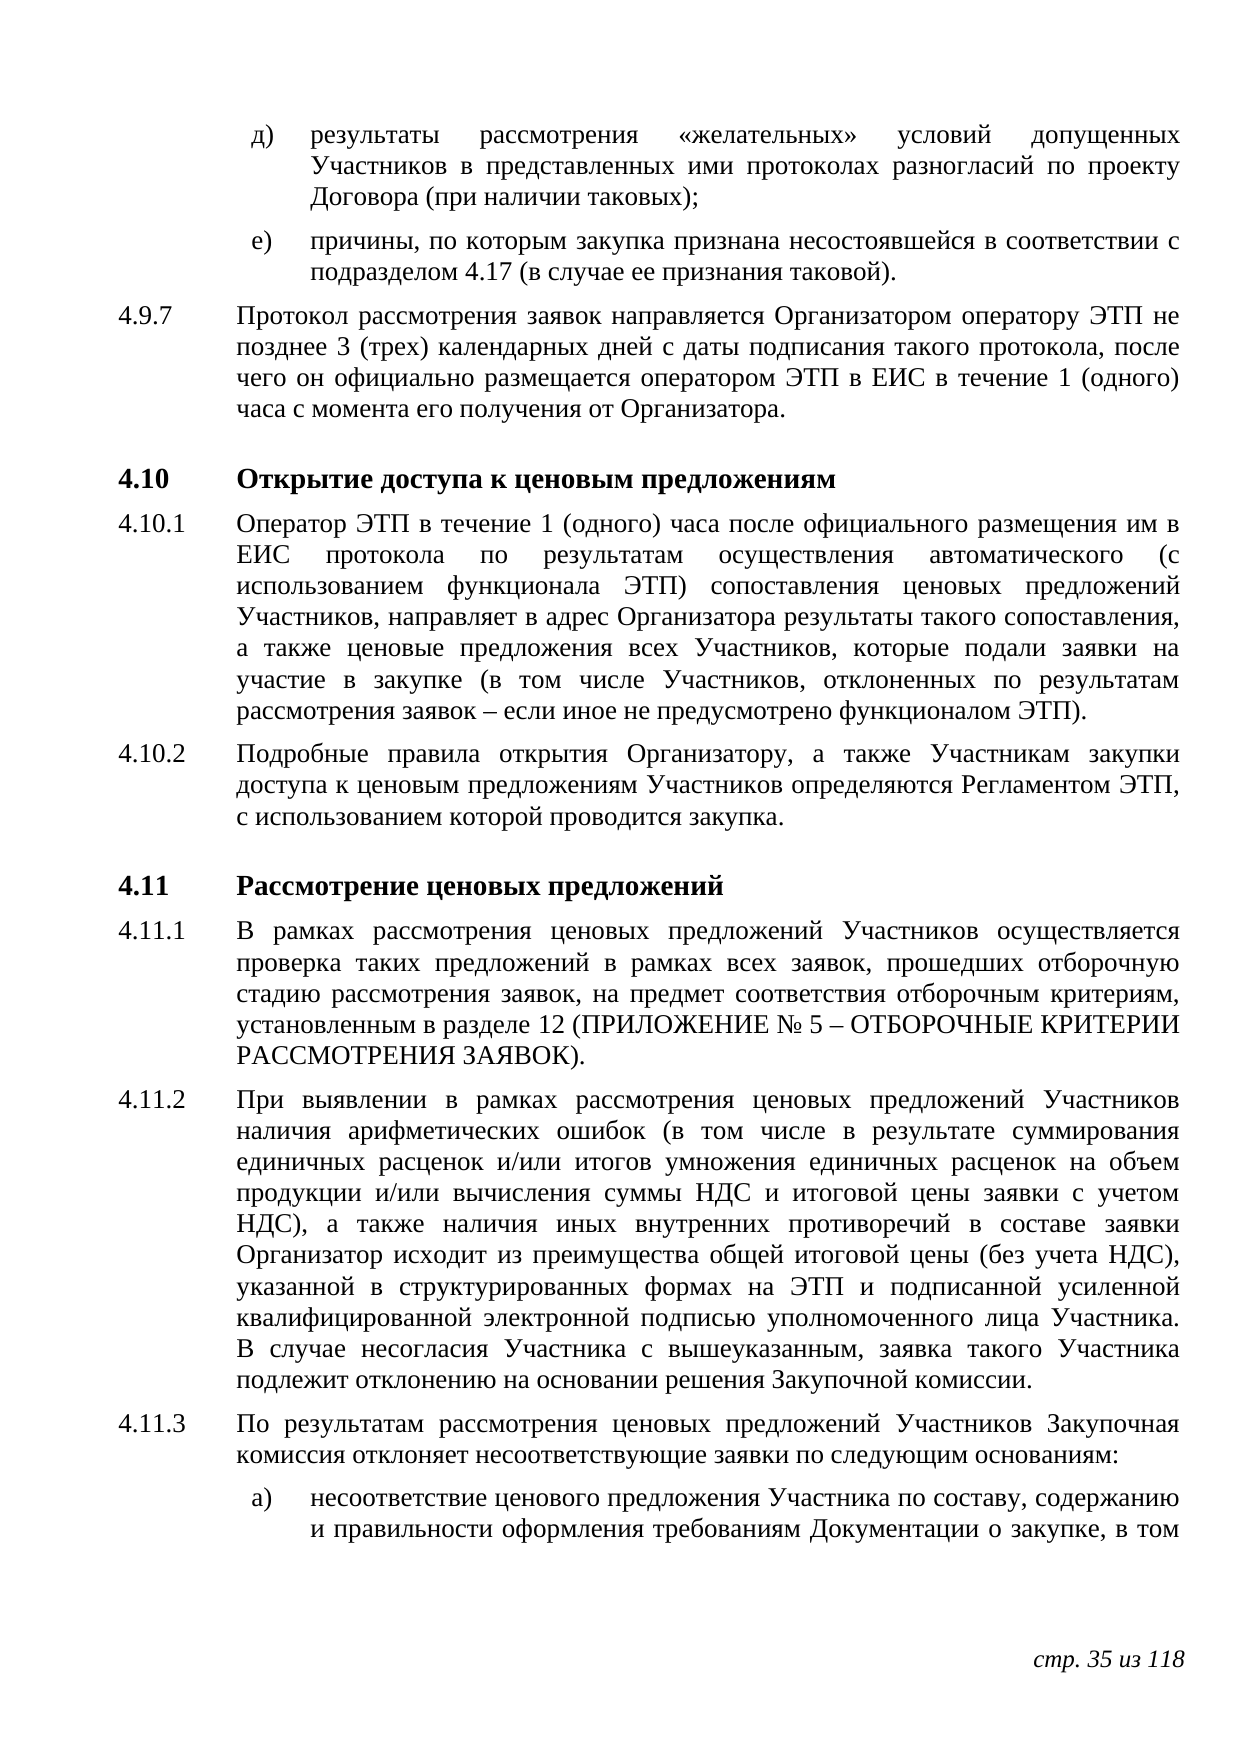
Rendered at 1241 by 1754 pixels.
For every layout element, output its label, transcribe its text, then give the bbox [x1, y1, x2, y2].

text Протокол рассмотрения заявок направляется Организатором оператору ЭТП не позднее 3 (трех) календарных дней с даты подписания такого протокола, после чего он официально размещается оператором ЭТП в ЕИС в течение 1 (одного) часа с момента его получения от Организатора. [118, 299, 1181, 423]
text Оператор ЭТП в течение 1 (одного) часа после официального размещения им в ЕИС протокола по результатам осуществления автоматического (с использованием функционала ЭТП) сопоставления ценовых предложений Участников, направляет в адрес Организатора результаты такого сопоставления, а также ценовые предложения всех Участников, которые подали заявки на участие в закупке (в том числе Участников, отклоненных по результатам рассмотрения заявок – если иное не предусмотрено функционалом ЭТП). [118, 507, 1181, 725]
text По результатам рассмотрения ценовых предложений Участников Закупочная комиссия отклоняет несоответствующие заявки по следующим основаниям: [118, 1407, 1181, 1469]
subtitle Рассмотрение ценовых предложений [118, 868, 1181, 902]
text Подробные правила открытия Организатору, а также Участникам закупки доступа к ценовым предложениям Участников определяются Регламентом ЭТП, с использованием которой проводится закупка. [118, 737, 1181, 831]
subtitle Открытие доступа к ценовым предложениям [118, 461, 1181, 494]
text В рамках рассмотрения ценовых предложений Участников осуществляется проверка таких предложений в рамках всех заявок, прошедших отборочную стадию рассмотрения заявок, на предмет соответствия отборочным критериям, установленным в разделе 12 (ПРИЛОЖЕНИЕ № 5 – ОТБОРОЧНЫЕ КРИТЕРИИ РАССМОТРЕНИЯ ЗАЯВОК). [118, 914, 1181, 1070]
text причины, по которым закупка признана несостоявшейся в соответствии с подразделом 4.17 (в случае ее признания таковой). [251, 224, 1181, 286]
text При выявлении в рамках рассмотрения ценовых предложений Участников наличия арифметических ошибок (в том числе в результате суммирования единичных расценок и/или итогов умножения единичных расценок на объем продукции и/или вычисления суммы НДС и итоговой цены заявки с учетом НДС), а также наличия иных внутренних противоречий в составе заявки Организатор исходит из преимущества общей итоговой цены (без учета НДС), указанной в структурированных формах на ЭТП и подписанной усиленной квалифицированной электронной подписью уполномоченного лица Участника. В случае несогласия Участника с вышеуказанным, заявка такого Участника подлежит отклонению на основании решения Закупочной комиссии. [118, 1083, 1181, 1394]
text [251, 1481, 1181, 1575]
text результаты рассмотрения «желательных» условий допущенных Участников в представленных ими протоколах разногласий по проекту Договора (при наличии таковых); [251, 118, 1181, 212]
